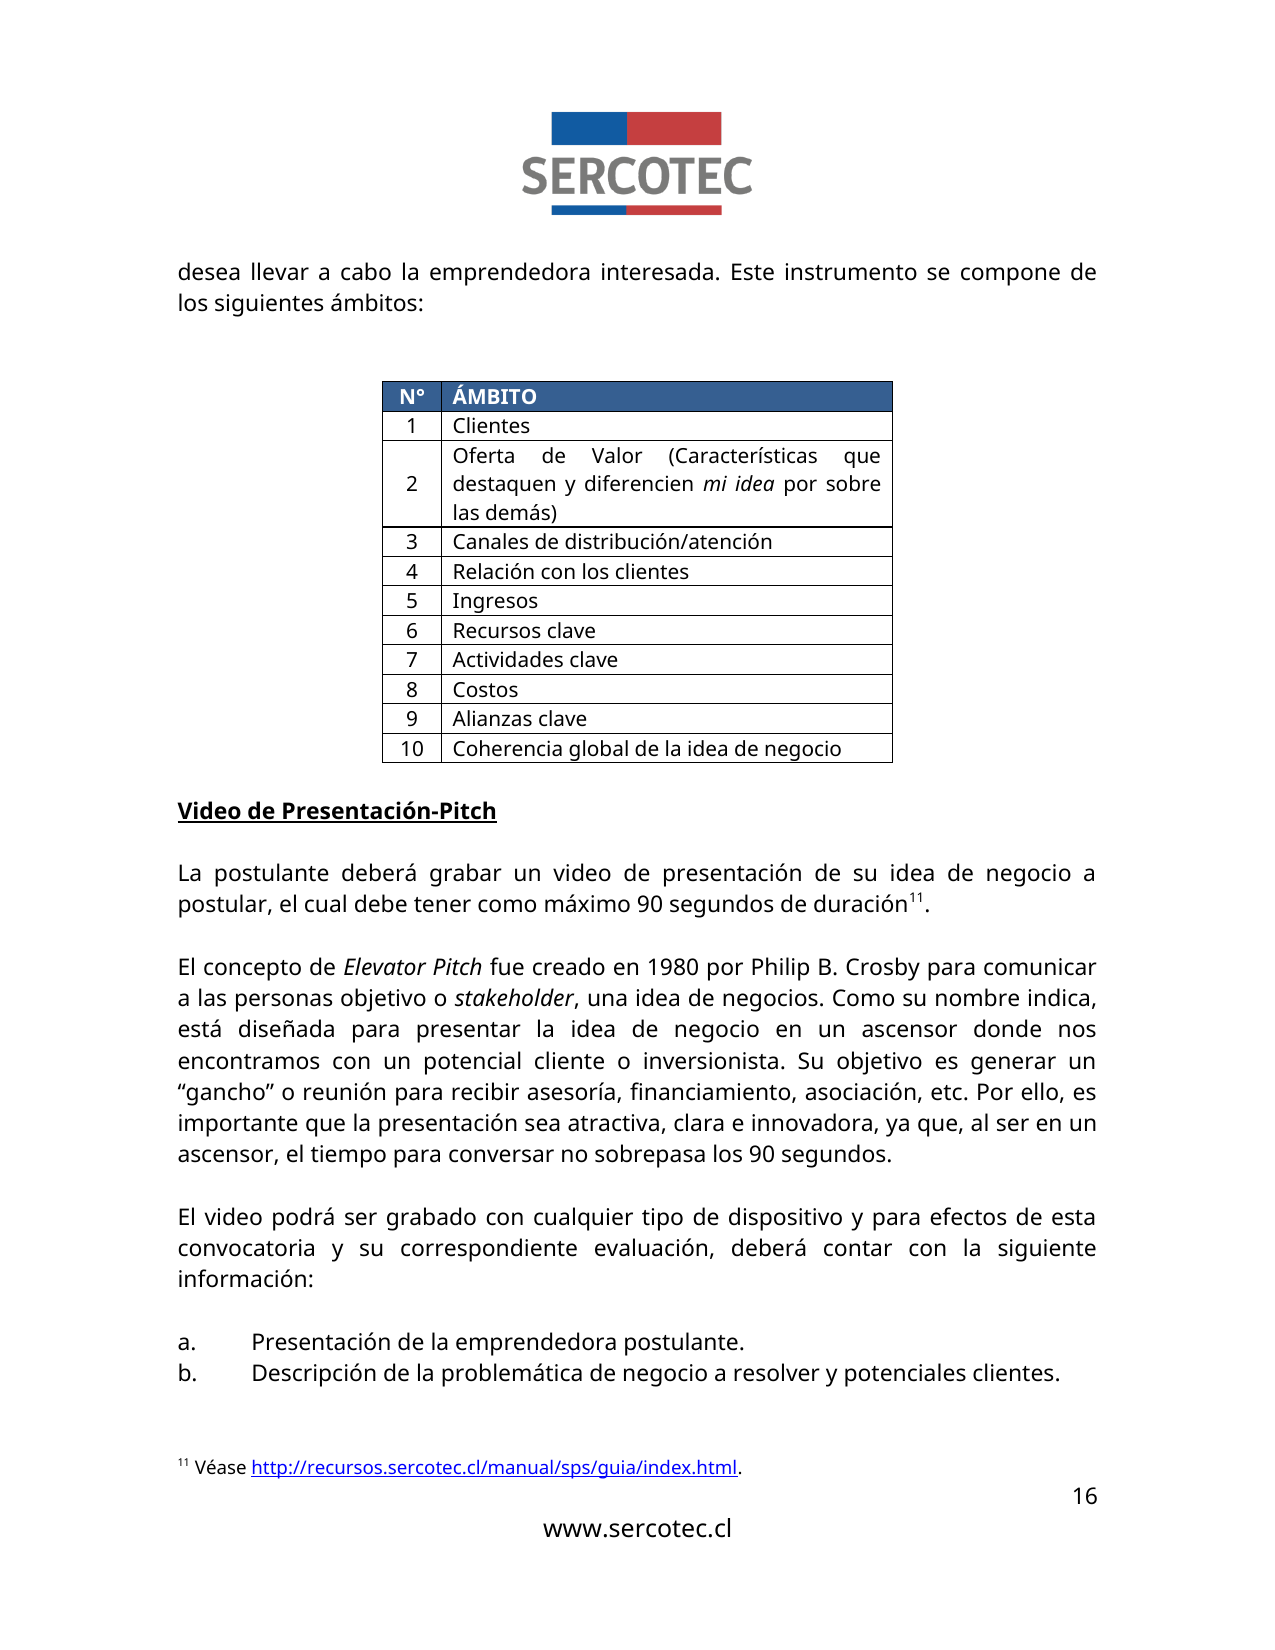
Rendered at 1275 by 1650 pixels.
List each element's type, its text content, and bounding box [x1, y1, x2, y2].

list Presentación de la emprendedora postulante. [177, 1326, 1098, 1357]
list Descripción de la problemática de negocio a resolver y potenciales clientes. [177, 1357, 1098, 1388]
table_cell Recursos clave [442, 616, 892, 644]
table_cell Canales de distribución/atención [442, 528, 892, 556]
text Video de Presentación-Pitch [177, 794, 1098, 826]
table_cell 8 [383, 675, 441, 703]
table_cell Clientes [442, 412, 892, 440]
table_cell Coherencia global de la idea de negocio [442, 734, 892, 762]
table_cell 2 [383, 441, 441, 526]
table_cell Oferta de Valor (Características que destaquen y diferencien mi idea por sobre las demás) [442, 441, 892, 526]
table_cell Ingresos [442, 586, 892, 615]
picture [512, 105, 763, 225]
table_cell Alianzas clave [442, 704, 892, 733]
text La postulante deberá grabar un video de presentación de su idea de negocio a postular, el cual debe tener como máximo 90 segundos de duración. [177, 857, 1098, 919]
table_cell 7 [383, 645, 441, 674]
text El video podrá ser grabado con cualquier tipo de dispositivo y para efectos de esta convocatoria y su correspondiente evaluación, deberá contar con la siguiente información: [177, 1201, 1098, 1294]
text El concepto de Elevator Pitch fue creado en 1980 por Philip B. Crosby para comunicar a las personas objetivo o stakeholder, una idea de negocios. Como su nombre indica, está diseñada para presentar la idea de negocio en un ascensor donde nos encontramos con un potencial cliente o inversionista. Su objetivo es generar un “gancho” o reunión para recibir asesoría, financiamiento, asociación, etc. Por ello, es importante que la presentación sea atractiva, clara e innovadora, ya que, al ser en un ascensor, el tiempo para conversar no sobrepasa los 90 segundos. [177, 951, 1098, 1169]
table_cell 3 [383, 528, 441, 556]
table_header N° [383, 382, 441, 411]
table_cell 9 [383, 704, 441, 733]
table_cell 5 [383, 586, 441, 615]
table_cell 1 [383, 412, 441, 440]
table_cell Actividades clave [442, 645, 892, 674]
table_header ÁMBITO [442, 382, 892, 411]
table_cell 10 [383, 734, 441, 762]
table_cell Costos [442, 675, 892, 703]
table_cell Relación con los clientes [442, 557, 892, 585]
table_cell 6 [383, 616, 441, 644]
table_cell 4 [383, 557, 441, 585]
